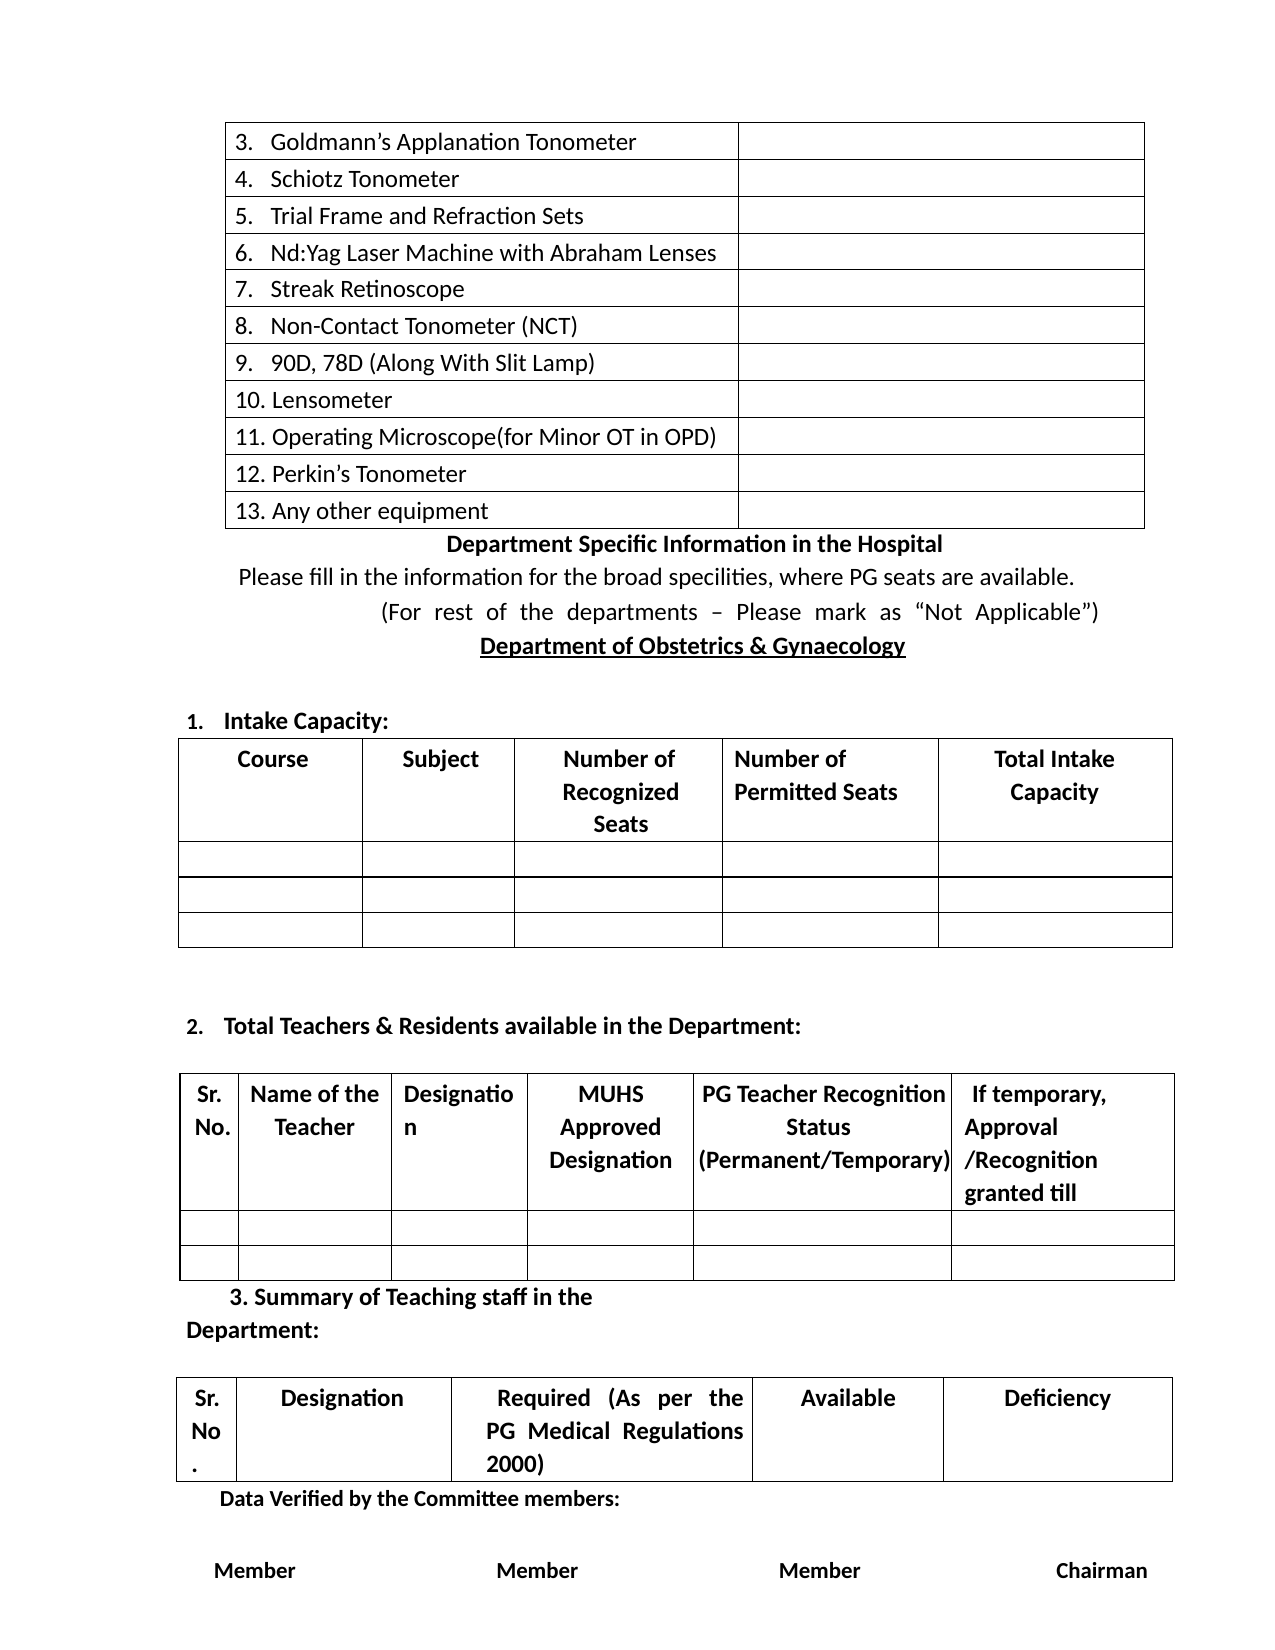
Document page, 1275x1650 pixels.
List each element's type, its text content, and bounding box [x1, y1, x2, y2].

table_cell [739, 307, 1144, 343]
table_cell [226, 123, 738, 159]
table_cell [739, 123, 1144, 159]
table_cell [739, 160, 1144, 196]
text Please fill in the information for the broad specilities, where PG seats are available. [127, 561, 1076, 592]
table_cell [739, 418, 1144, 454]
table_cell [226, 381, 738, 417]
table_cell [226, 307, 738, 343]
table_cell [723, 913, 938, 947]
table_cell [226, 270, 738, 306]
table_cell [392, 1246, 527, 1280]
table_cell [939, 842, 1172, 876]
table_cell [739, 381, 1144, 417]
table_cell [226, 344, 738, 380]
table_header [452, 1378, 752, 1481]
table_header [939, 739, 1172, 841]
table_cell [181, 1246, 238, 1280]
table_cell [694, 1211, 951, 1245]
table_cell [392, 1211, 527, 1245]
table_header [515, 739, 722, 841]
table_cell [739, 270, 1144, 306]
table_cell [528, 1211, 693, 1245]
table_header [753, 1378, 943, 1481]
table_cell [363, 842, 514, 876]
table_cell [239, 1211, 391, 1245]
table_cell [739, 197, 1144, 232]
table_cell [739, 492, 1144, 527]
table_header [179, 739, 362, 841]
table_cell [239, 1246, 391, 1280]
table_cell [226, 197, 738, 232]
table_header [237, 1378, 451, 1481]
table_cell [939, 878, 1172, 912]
text 3. Summary of Teaching staff in the Department: [186, 1281, 716, 1344]
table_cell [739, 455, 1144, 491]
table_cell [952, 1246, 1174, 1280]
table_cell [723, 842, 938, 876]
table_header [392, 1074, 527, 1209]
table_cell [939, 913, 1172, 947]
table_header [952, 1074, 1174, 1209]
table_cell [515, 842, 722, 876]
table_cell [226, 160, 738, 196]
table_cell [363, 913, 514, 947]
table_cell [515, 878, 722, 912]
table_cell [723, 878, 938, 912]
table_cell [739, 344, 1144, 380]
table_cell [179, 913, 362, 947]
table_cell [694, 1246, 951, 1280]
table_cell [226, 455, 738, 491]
list Total Teachers & Residents available in the Department: [186, 1010, 1197, 1041]
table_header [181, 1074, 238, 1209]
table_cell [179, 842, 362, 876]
text Department Specific Information in the Hospital [446, 528, 1197, 559]
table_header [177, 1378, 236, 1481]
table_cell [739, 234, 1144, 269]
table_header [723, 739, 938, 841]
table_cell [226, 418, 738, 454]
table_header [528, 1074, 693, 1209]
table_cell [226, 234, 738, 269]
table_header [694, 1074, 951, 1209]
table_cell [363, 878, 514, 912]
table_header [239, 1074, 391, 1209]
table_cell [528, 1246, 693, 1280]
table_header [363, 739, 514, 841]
list Intake Capacity: [186, 705, 1197, 735]
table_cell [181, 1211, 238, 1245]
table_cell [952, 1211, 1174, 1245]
text (For rest of the departments – Please mark as “Not Applicable”) Department of Obstetrics & Gynaecology [381, 596, 1100, 661]
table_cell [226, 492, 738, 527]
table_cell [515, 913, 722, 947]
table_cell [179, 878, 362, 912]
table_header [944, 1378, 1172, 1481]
